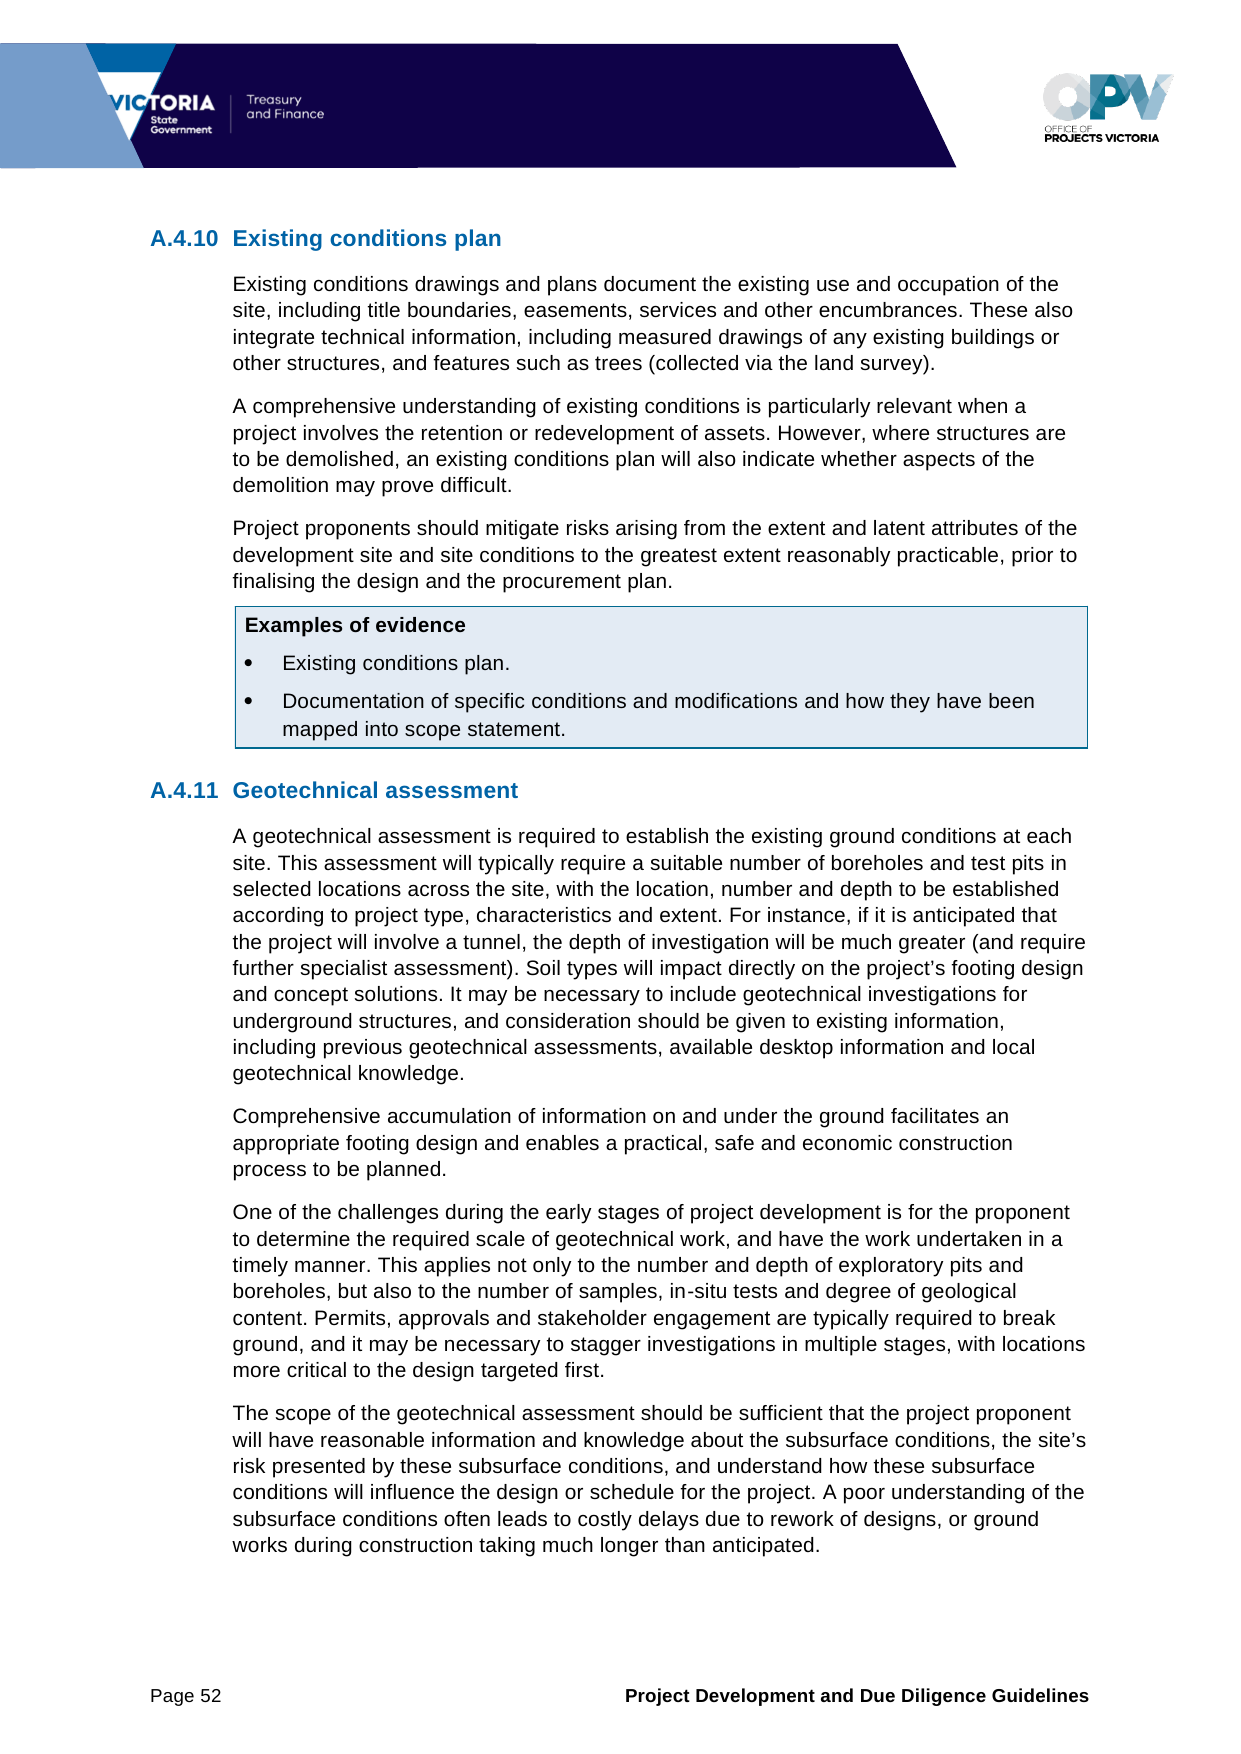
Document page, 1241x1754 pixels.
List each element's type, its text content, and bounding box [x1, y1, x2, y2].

text Comprehensive accumulation of information on and under the ground facilitates an appropriate footing design and enables a practical, safe and economic construction process to be planned. [232, 1104, 1090, 1181]
text Documentation of specific conditions and modifications and how they have been mapped into scope statement. [236, 681, 1087, 747]
text One of the challenges during the early stages of project development is for the proponent to determine the required scale of geotechnical work, and have the work undertaken in a timely manner. This applies not only to the number and depth of exploratory pits and boreholes, but also to the number of samples, in-situ tests and degree of geological content. Permits, approvals and stakeholder engagement are typically required to break ground, and it may be necessary to stagger investigations in multiple stages, with locations more critical to the design targeted first. [232, 1200, 1090, 1382]
text A comprehensive understanding of existing conditions is particularly relevant when a project involves the retention or redevelopment of assets. However, where structures are to be demolished, an existing conditions plan will also indicate whether aspects of the demolition may prove difficult. [232, 394, 1090, 497]
text Existing conditions plan. [236, 643, 1087, 675]
text Existing conditions drawings and plans document the existing use and occupation of the site, including title boundaries, easements, services and other encumbrances. These also integrate technical information, including measured drawings of any existing buildings or other structures, and features such as trees (collected via the land survey). [232, 272, 1090, 375]
text The scope of the geotechnical assessment should be sufficient that the project proponent will have reasonable information and knowledge about the subsurface conditions, the site’s risk presented by these subsurface conditions, and understand how these subsurface conditions will influence the design or schedule for the project. A poor understanding of the subsurface conditions often leads to costly delays due to rework of designs, or ground works during construction taking much longer than anticipated. [232, 1401, 1090, 1557]
picture [97, 72, 324, 141]
picture [1043, 73, 1174, 142]
subtitle Geotechnical assessment [150, 777, 1090, 803]
text Project proponents should mitigate risks arising from the extent and latent attributes of the development site and site conditions to the greatest extent reasonably practicable, prior to finalising the design and the procurement plan. [232, 516, 1090, 593]
subtitle Existing conditions plan [150, 225, 1090, 251]
text A geotechnical assessment is required to establish the existing ground conditions at each site. This assessment will typically require a suitable number of boreholes and test pits in selected locations across the site, with the location, number and depth to be established according to project type, characteristics and extent. For instance, if it is anticipated that the project will involve a tunnel, the depth of investigation will be much greater (and require further specialist assessment). Soil types will impact directly on the project’s footing design and concept solutions. It may be necessary to include geotechnical investigations for underground structures, and consideration should be given to existing information, including previous geotechnical assessments, available desktop information and local geotechnical knowledge. [232, 824, 1090, 1085]
text Examples of evidence [236, 607, 1087, 637]
